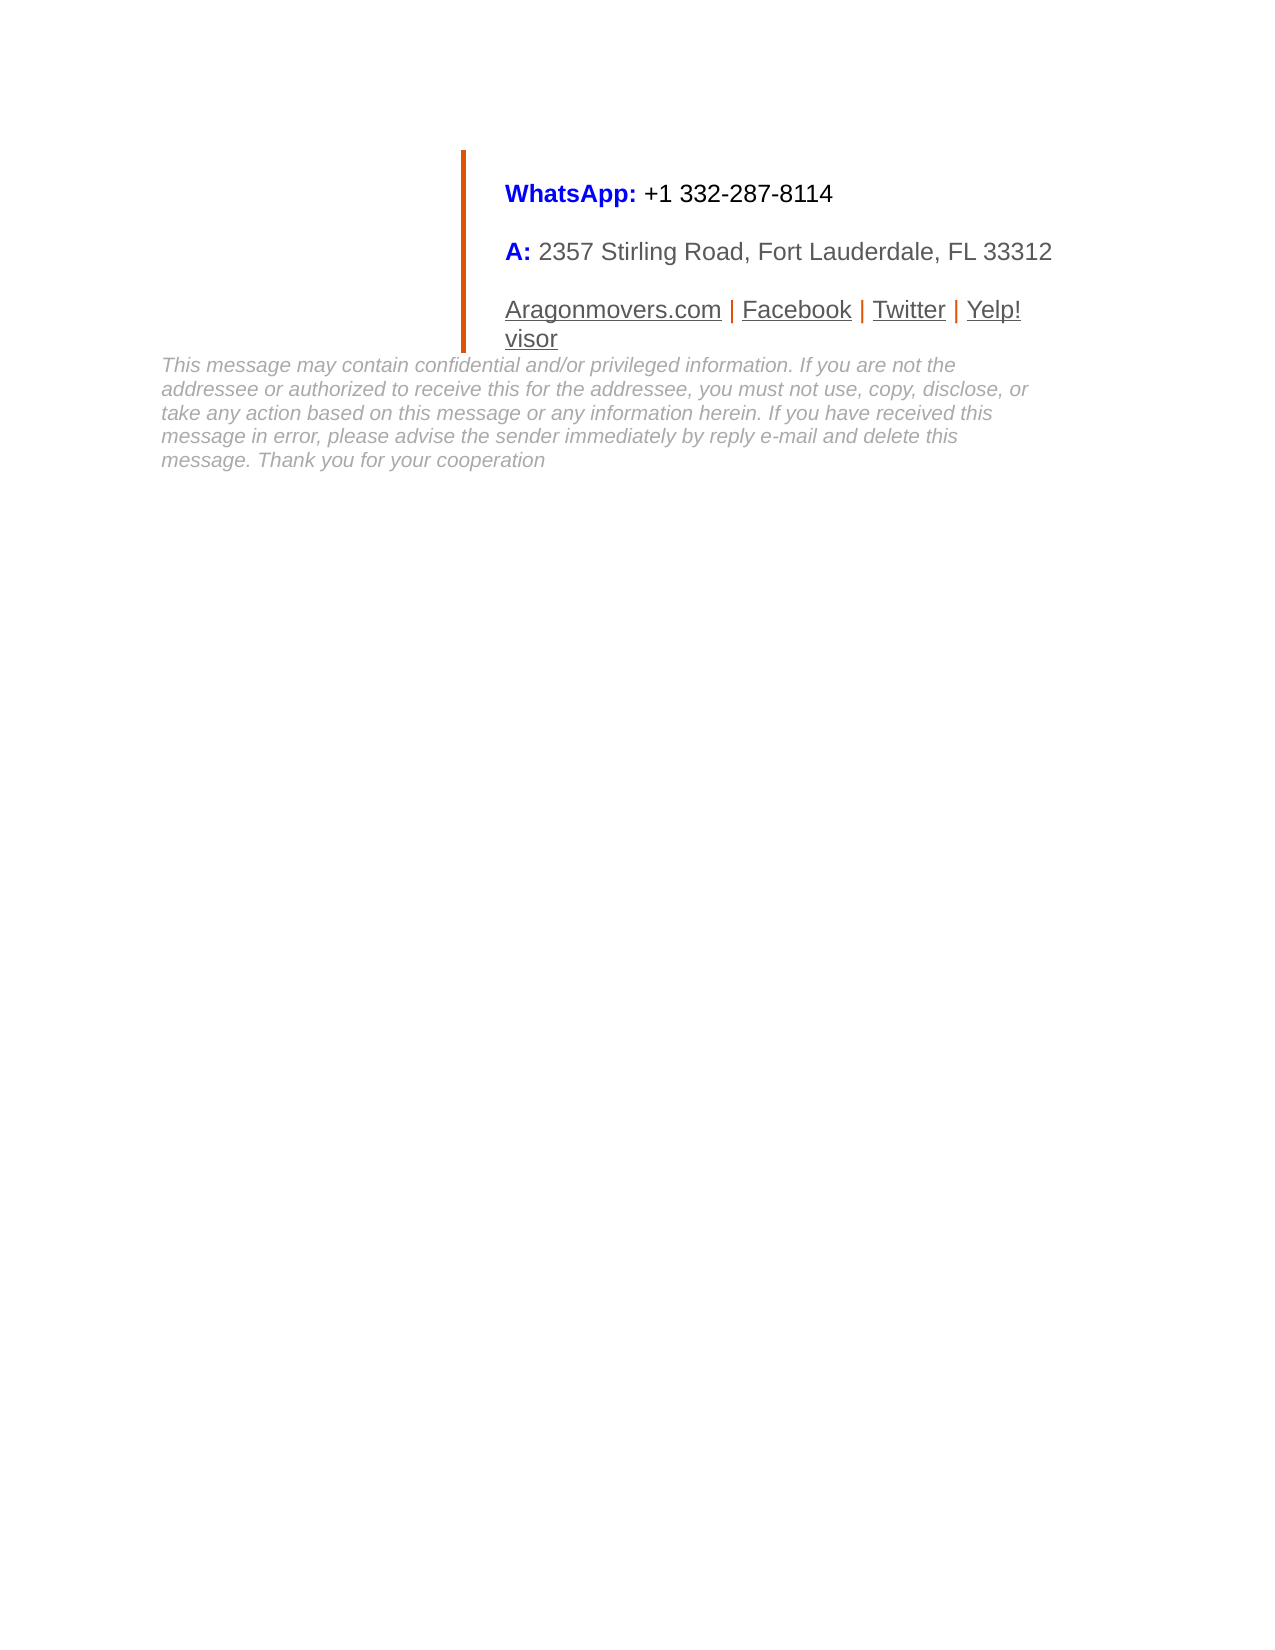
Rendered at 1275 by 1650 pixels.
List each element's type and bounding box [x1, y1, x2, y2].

table_header [150, 150, 1008, 472]
